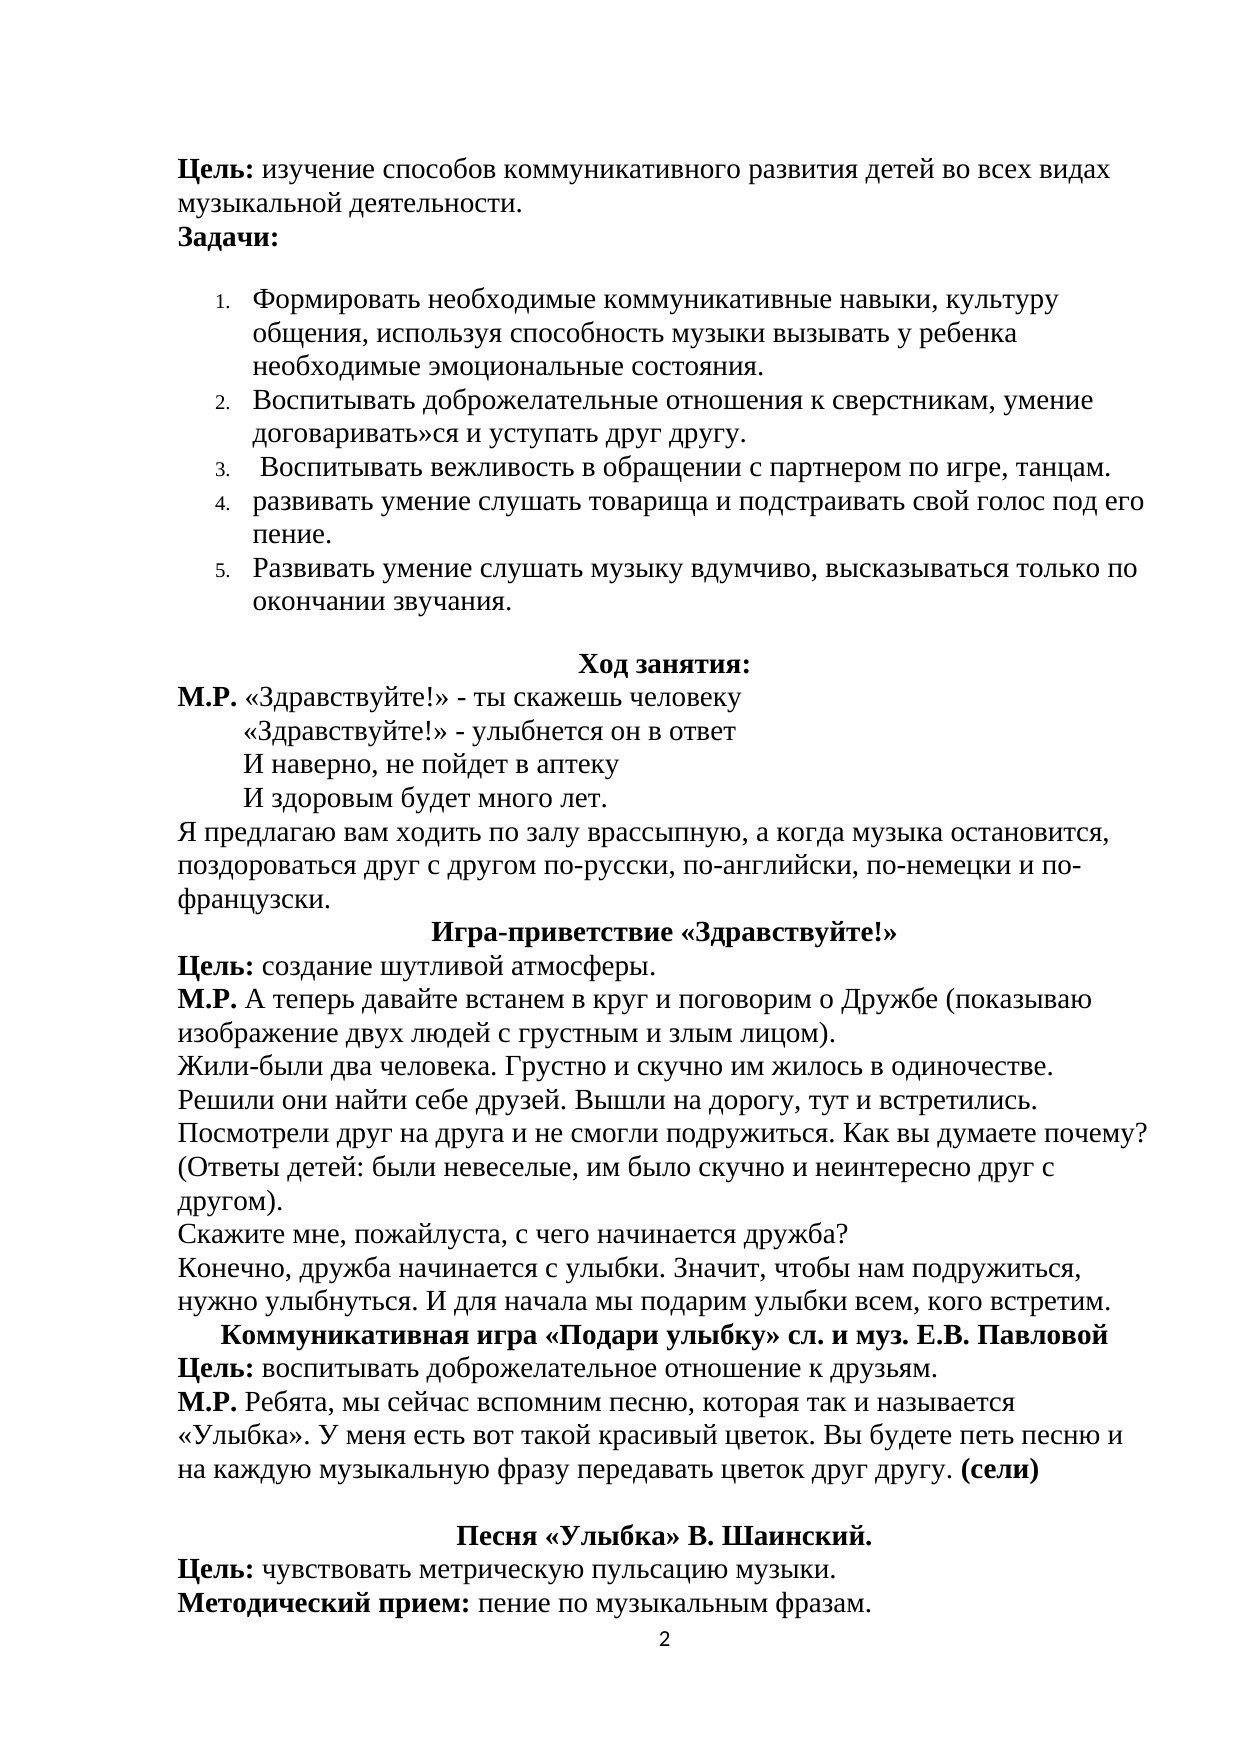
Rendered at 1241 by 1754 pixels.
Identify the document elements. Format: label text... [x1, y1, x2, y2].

text М.Р. А теперь давайте встанем в круг и поговорим о Дружбе (показываю изображение двух людей с грустным и злым лицом). [177, 981, 1152, 1048]
text Я предлагаю вам ходить по залу врассыпную, а когда музыка остановится, поздороваться друг с другом по-русски, по-английски, по-немецки и по-французски. [177, 814, 1152, 914]
text Игра-приветствие «Здравствуйте!» [177, 914, 1152, 948]
text Цель: создание шутливой атмосферы. [177, 948, 1152, 981]
list Воспитывать вежливость в обращении с партнером по игре, танцам. [215, 449, 1152, 483]
text Цель: изучение способов коммуникативного развития детей во всех видах музыкальной деятельности. [177, 152, 1152, 219]
list Формировать необходимые коммуникативные навыки, культуру общения, используя способность музыки вызывать у ребенка необходимые эмоциональные состояния. [215, 281, 1152, 382]
text И наверно, не пойдет в аптеку [177, 747, 1152, 780]
text Конечно, дружба начинается с улыбки. Значит, чтобы нам подружиться, нужно улыбнуться. И для начала мы подарим улыбки всем, кого встретим. [177, 1250, 1152, 1317]
text Песня «Улыбка» В. Шаинский. [177, 1518, 1152, 1552]
text Задачи: [177, 219, 1152, 252]
text Методический прием: пение по музыкальным фразам. [177, 1585, 1152, 1619]
text М.Р. Ребята, мы сейчас вспомним песню, которая так и называется «Улыбка». У меня есть вот такой красивый цветок. Вы будете петь песню и на каждую музыкальную фразу передавать цветок друг другу. (сели) [177, 1384, 1152, 1484]
text Скажите мне, пожайлуста, с чего начинается дружба? [177, 1216, 1152, 1250]
text Цель: чувствовать метрическую пульсацию музыки. [177, 1552, 1152, 1585]
text Жили-были два человека. Грустно и скучно им жилось в одиночестве. Решили они найти себе друзей. Вышли на дорогу, тут и встретились. Посмотрели друг на друга и не смогли подружиться. Как вы думаете почему? (Ответы детей: были невеселые, им было скучно и неинтересно друг с другом). [177, 1048, 1152, 1216]
list Развивать умение слушать музыку вдумчиво, высказываться только по окончании звучания. [215, 550, 1152, 617]
text Ход занятия: [177, 646, 1152, 679]
text М.Р. «Здравствуйте!» - ты скажешь человеку [177, 679, 1152, 713]
list Воспитывать доброжелательные отношения к сверстникам, умение договаривать»ся и уступать друг другу. [215, 382, 1152, 449]
text Коммуникативная игра «Подари улыбку» сл. и муз. Е.В. Павловой [177, 1317, 1152, 1350]
text Цель: воспитывать доброжелательное отношение к друзьям. [177, 1350, 1152, 1384]
text И здоровым будет много лет. [177, 780, 1152, 814]
list развивать умение слушать товарища и подстраивать свой голос под его пение. [215, 483, 1152, 550]
text «Здравствуйте!» - улыбнется он в ответ [177, 713, 1152, 747]
